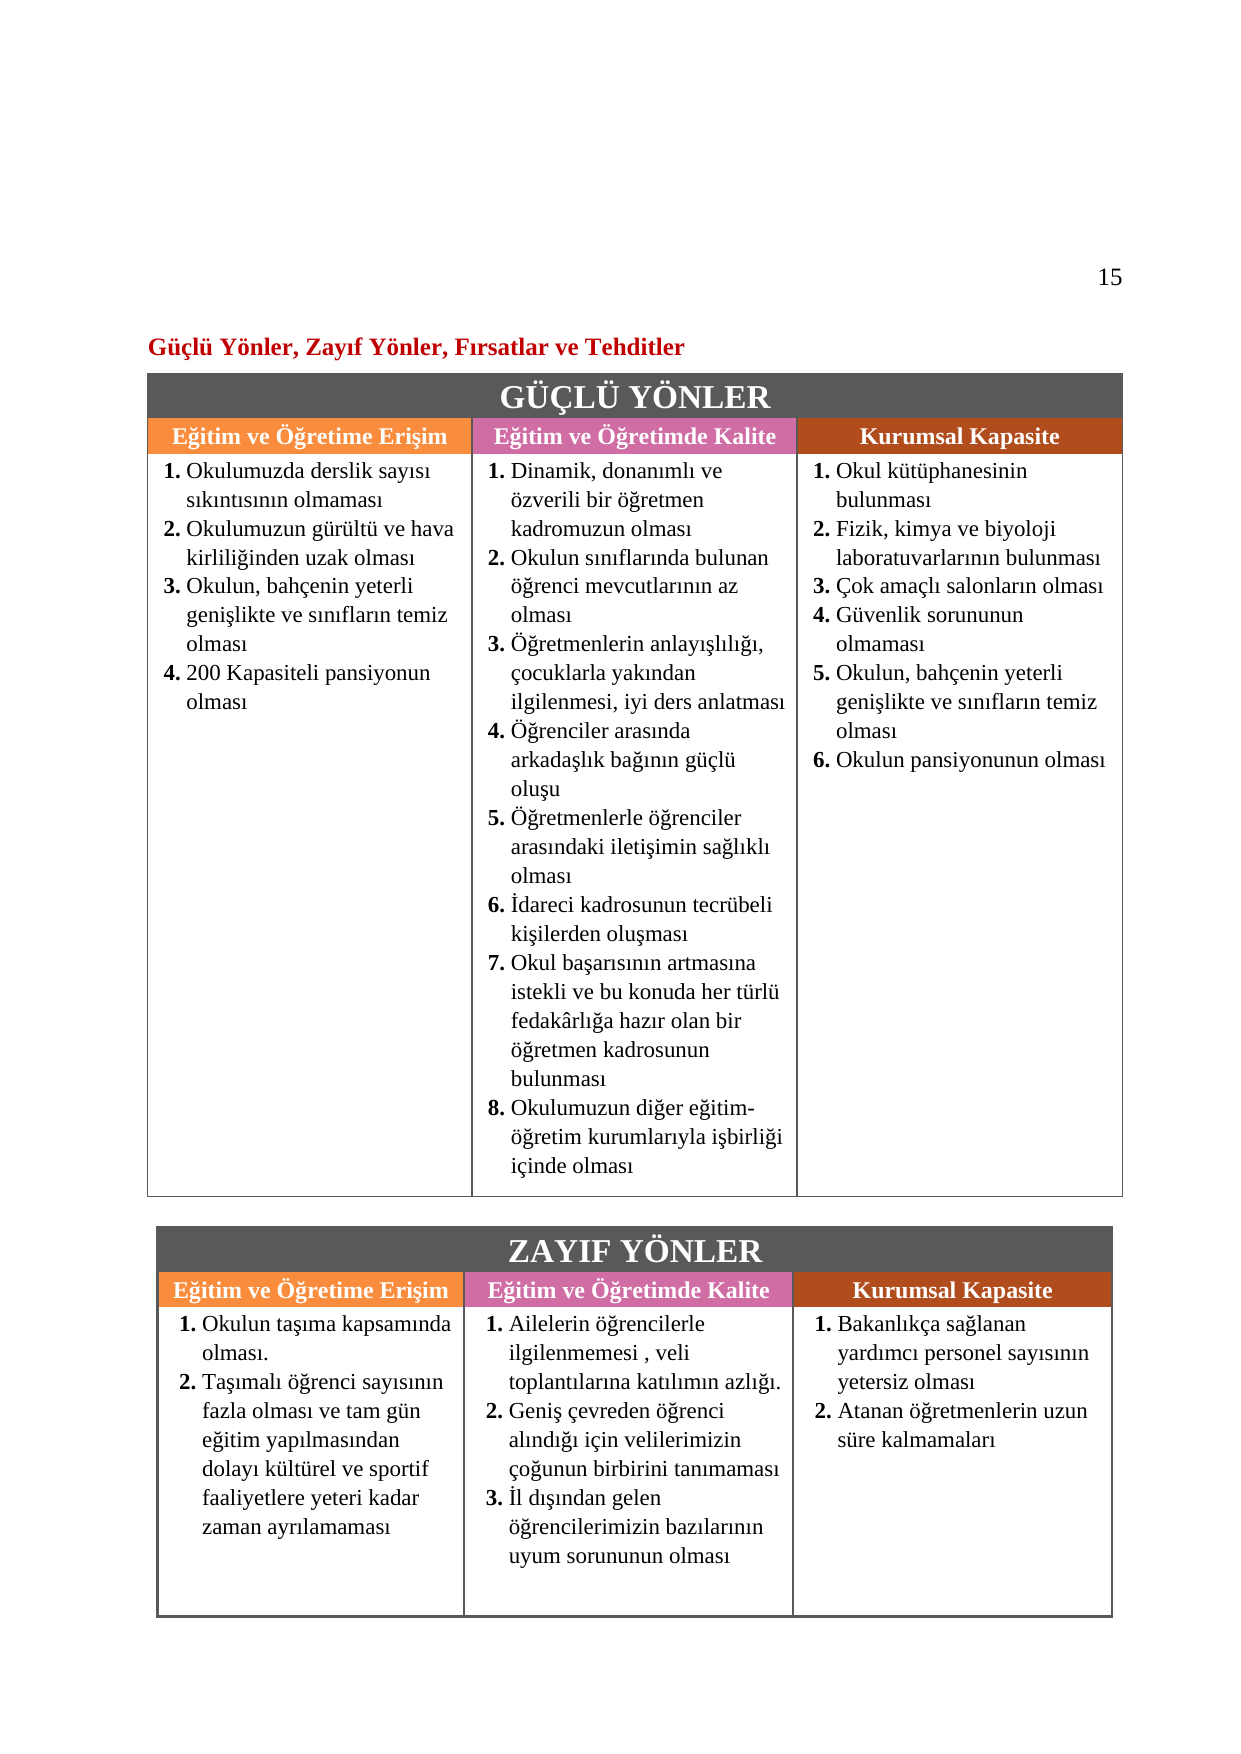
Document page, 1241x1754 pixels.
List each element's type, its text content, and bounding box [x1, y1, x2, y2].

table_cell Bakanlıkça sağlanan yardımcı personel sayısının yetersiz olması Atanan öğretmenlerin uzun süre kalmamaları [794, 1308, 1111, 1615]
table_cell Kurumsal Kapasite [794, 1272, 1111, 1307]
text 15 [148, 262, 1122, 291]
table_cell Dinamik, donanımlı ve özverili bir öğretmen kadromuzun olması Okulun sınıflarında bulunan öğrenci mevcutlarının az olması Öğretmenlerin anlayışlılığı, çocuklarla yakından ilgilenmesi, iyi ders anlatması Öğrenciler arasında arkadaşlık bağının güçlü oluşu Öğretmenlerle öğrenciler arasındaki iletişimin sağlıklı olması İdareci kadrosunun tecrübeli kişilerden oluşması Okul başarısının artmasına istekli ve bu konuda her türlü fedakârlığa hazır olan bir öğretmen kadrosunun bulunması Okulumuzun diğer eğitim-öğretim kurumlarıyla işbirliği içinde olması [473, 454, 796, 1196]
table_header ZAYIF YÖNLER [159, 1228, 1111, 1272]
table_header GÜÇLÜ YÖNLER [148, 374, 1122, 418]
table_cell Okul kütüphanesinin bulunması Fizik, kimya ve biyoloji laboratuvarlarının bulunması Çok amaçlı salonların olması Güvenlik sorununun olmaması Okulun, bahçenin yeterli genişlikte ve sınıfların temiz olması Okulun pansiyonunun olması [798, 454, 1122, 1196]
table_cell Okulumuzda derslik sayısı sıkıntısının olmaması Okulumuzun gürültü ve hava kirliliğinden uzak olması Okulun, bahçenin yeterli genişlikte ve sınıfların temiz olması 200 Kapasiteli pansiyonun olması [148, 454, 471, 1196]
subtitle Güçlü Yönler, Zayıf Yönler, Fırsatlar ve Tehditler [148, 332, 1122, 361]
table_cell Eğitim ve Öğretimde Kalite [465, 1272, 792, 1307]
table_cell Kurumsal Kapasite [798, 418, 1122, 454]
table_cell Eğitim ve Öğretimde Kalite [473, 418, 796, 454]
table_cell Eğitim ve Öğretime Erişim [159, 1272, 463, 1307]
table_cell Ailelerin öğrencilerle ilgilenmemesi , veli toplantılarına katılımın azlığı. Geniş çevreden öğrenci alındığı için velilerimizin çoğunun birbirini tanımaması İl dışından gelen öğrencilerimizin bazılarının uyum sorununun olması [465, 1308, 792, 1615]
table_cell Eğitim ve Öğretime Erişim [148, 418, 471, 454]
table_cell Okulun taşıma kapsamında olması. Taşımalı öğrenci sayısının fazla olması ve tam gün eğitim yapılmasından dolayı kültürel ve sportif faaliyetlere yeteri kadar zaman ayrılamaması [159, 1308, 463, 1615]
